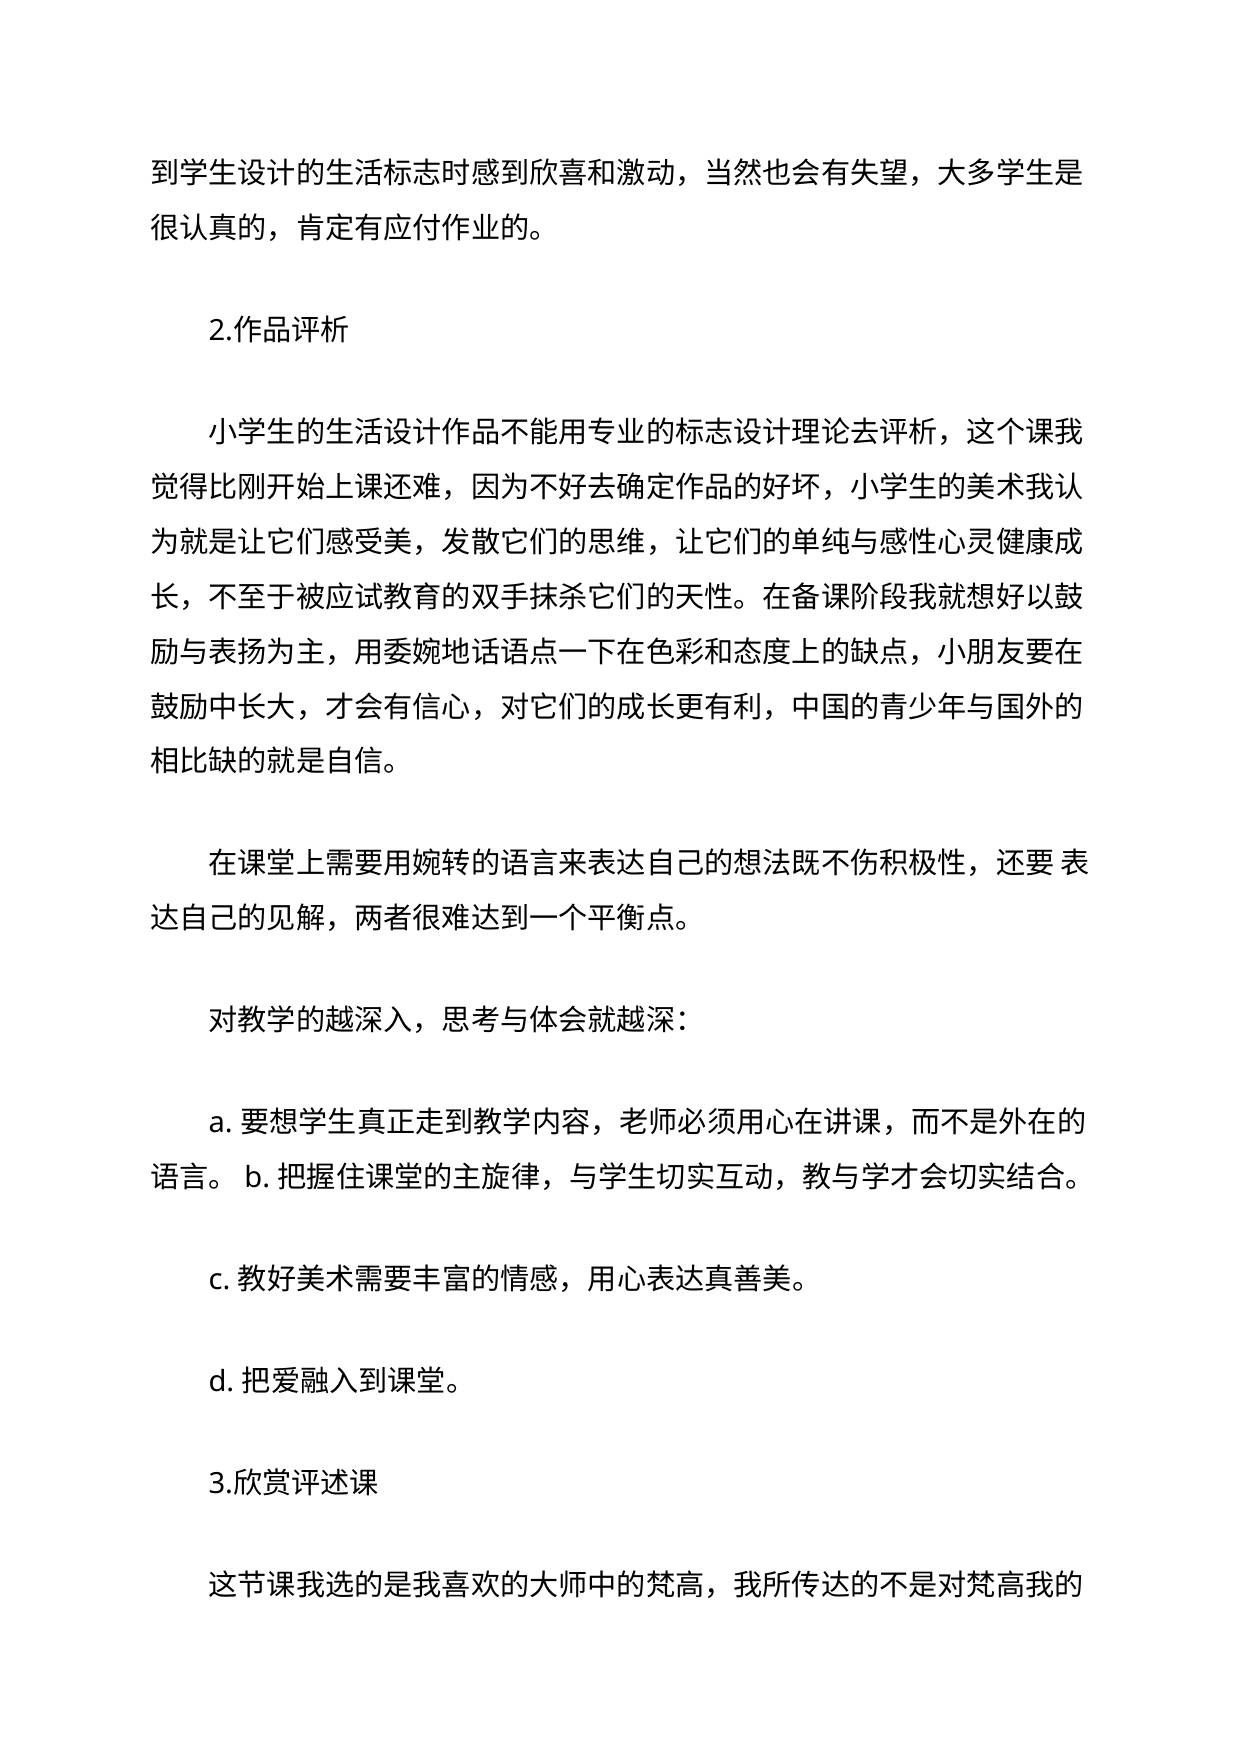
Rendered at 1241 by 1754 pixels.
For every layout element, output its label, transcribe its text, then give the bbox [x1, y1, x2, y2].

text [150, 150, 1090, 247]
text 3.欣赏评述课 [150, 1459, 1090, 1502]
text a. 要想学生真正走到教学内容，老师必须用心在讲课，而不是外在的语言。 b. 把握住课堂的主旋律，与学生切实互动，教与学才会切实结合。 [150, 1098, 1090, 1196]
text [150, 1561, 1090, 1603]
text d. 把爱融入到课堂。 [150, 1357, 1090, 1399]
text 在课堂上需要用婉转的语言来表达自己的想法既不伤积极性，还要 表达自己的见解，两者很难达到一个平衡点。 [150, 840, 1090, 937]
text 对教学的越深入，思考与体会就越深： [150, 996, 1090, 1039]
text c. 教好美术需要丰富的情感，用心表达真善美。 [150, 1255, 1090, 1298]
text 2.作品评析 [150, 307, 1090, 349]
text 小学生的生活设计作品不能用专业的标志设计理论去评析，这个课我觉得比刚开始上课还难，因为不好去确定作品的好坏，小学生的美术我认为就是让它们感受美，发散它们的思维，让它们的单纯与感性心灵健康成长，不至于被应试教育的双手抹杀它们的天性。在备课阶段我就想好以鼓励与表扬为主，用委婉地话语点一下在色彩和态度上的缺点，小朋友要在鼓励中长大，才会有信心，对它们的成长更有利，中国的青少年与国外的相比缺的就是自信。 [150, 409, 1090, 780]
